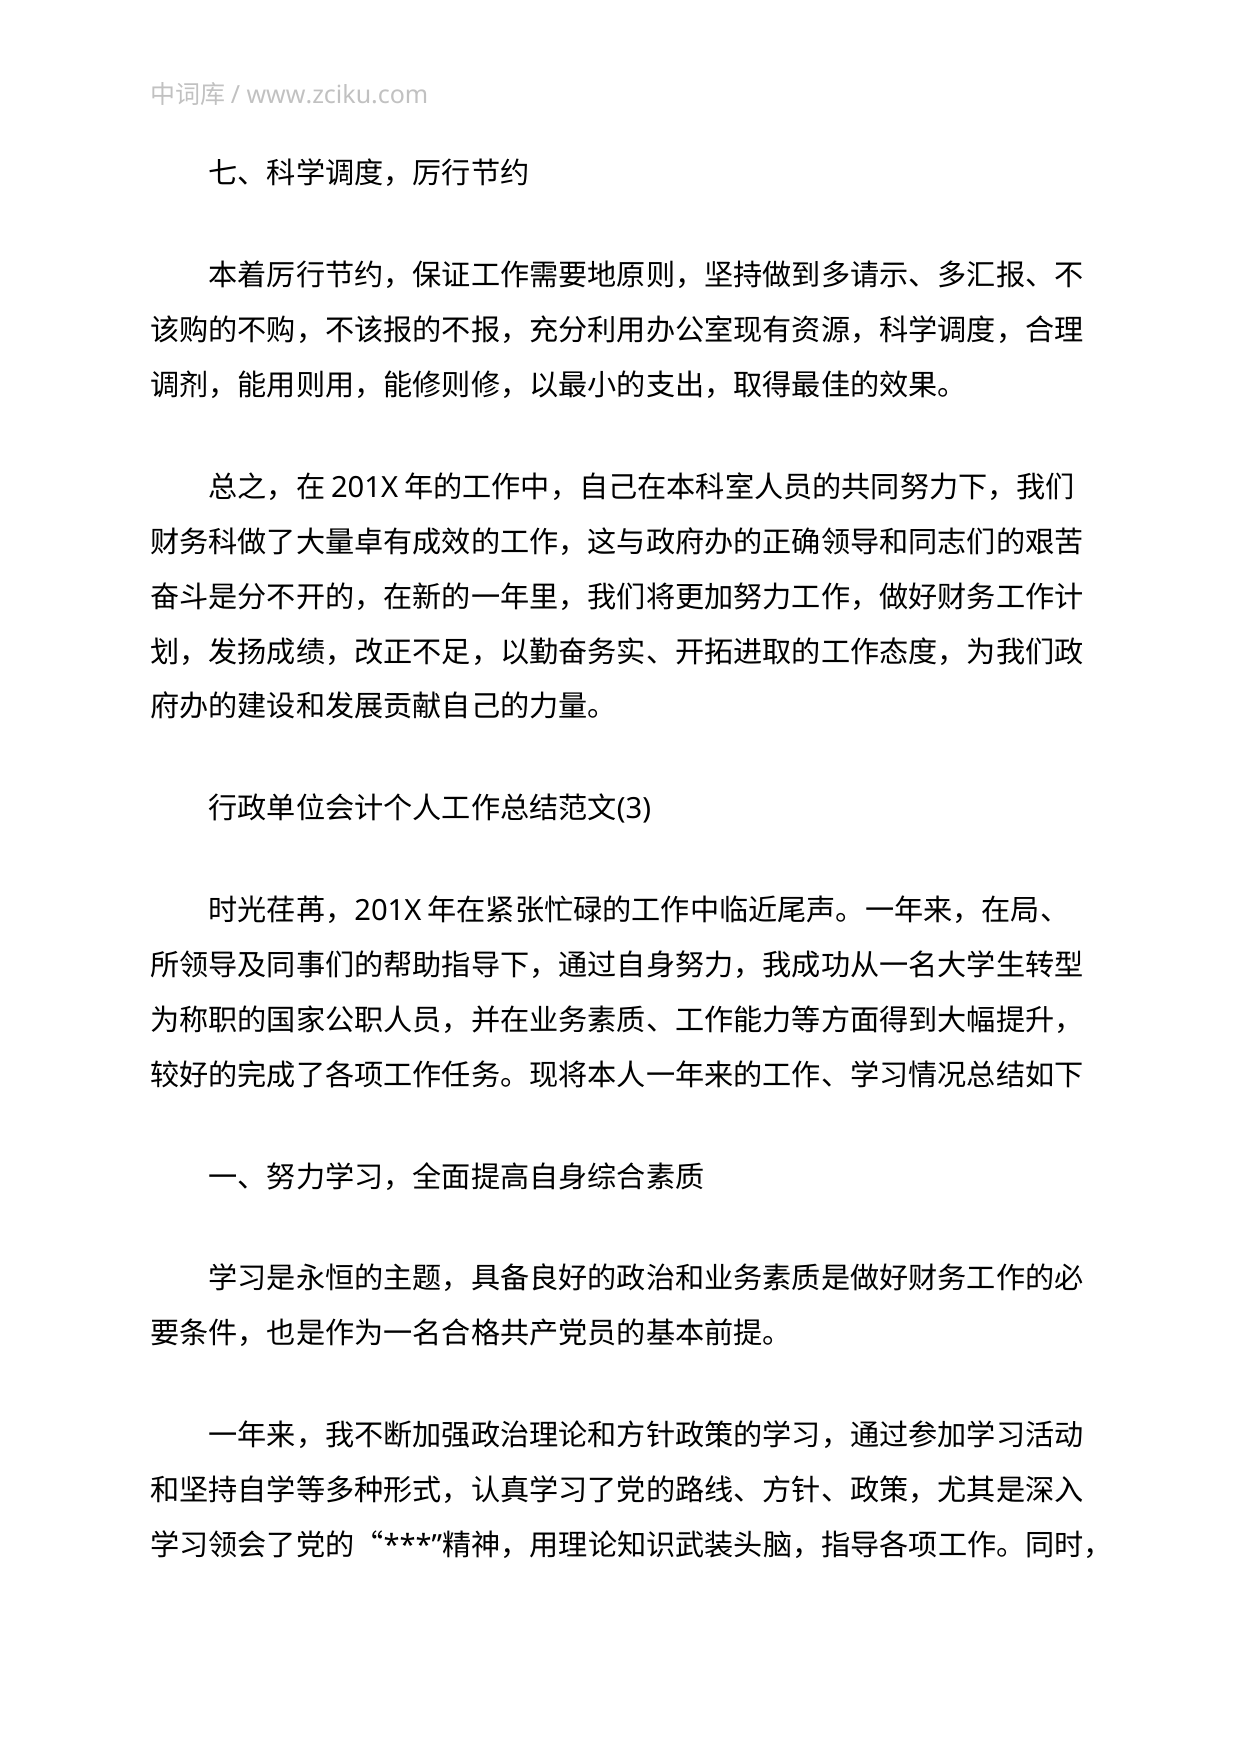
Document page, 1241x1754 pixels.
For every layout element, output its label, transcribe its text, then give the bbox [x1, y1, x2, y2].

text 七、科学调度，厉行节约 [150, 150, 1090, 192]
text 总之，在201X年的工作中，自己在本科室人员的共同努力下，我们财务科做了大量卓有成效的工作，这与政府办的正确领导和同志们的艰苦奋斗是分不开的，在新的一年里，我们将更加努力工作，做好财务工作计划，发扬成绩，改正不足，以勤奋务实、开拓进取的工作态度，为我们政府办的建设和发展贡献自己的力量。 [150, 463, 1090, 725]
text 学习是永恒的主题，具备良好的政治和业务素质是做好财务工作的必要条件，也是作为一名合格共产党员的基本前提。 [150, 1255, 1090, 1352]
text 时光荏苒，201X年在紧张忙碌的工作中临近尾声。一年来，在局、所领导及同事们的帮助指导下，通过自身努力，我成功从一名大学生转型为称职的国家公职人员，并在业务素质、工作能力等方面得到大幅提升，较好的完成了各项工作任务。现将本人一年来的工作、学习情况总结如下 [150, 887, 1090, 1094]
text 一、努力学习，全面提高自身综合素质 [150, 1153, 1090, 1196]
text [150, 1412, 1090, 1564]
text 本着厉行节约，保证工作需要地原则，坚持做到多请示、多汇报、不该购的不购，不该报的不报，充分利用办公室现有资源，科学调度，合理调剂，能用则用，能修则修，以最小的支出，取得最佳的效果。 [150, 252, 1090, 404]
text 行政单位会计个人工作总结范文(3) [150, 785, 1090, 827]
